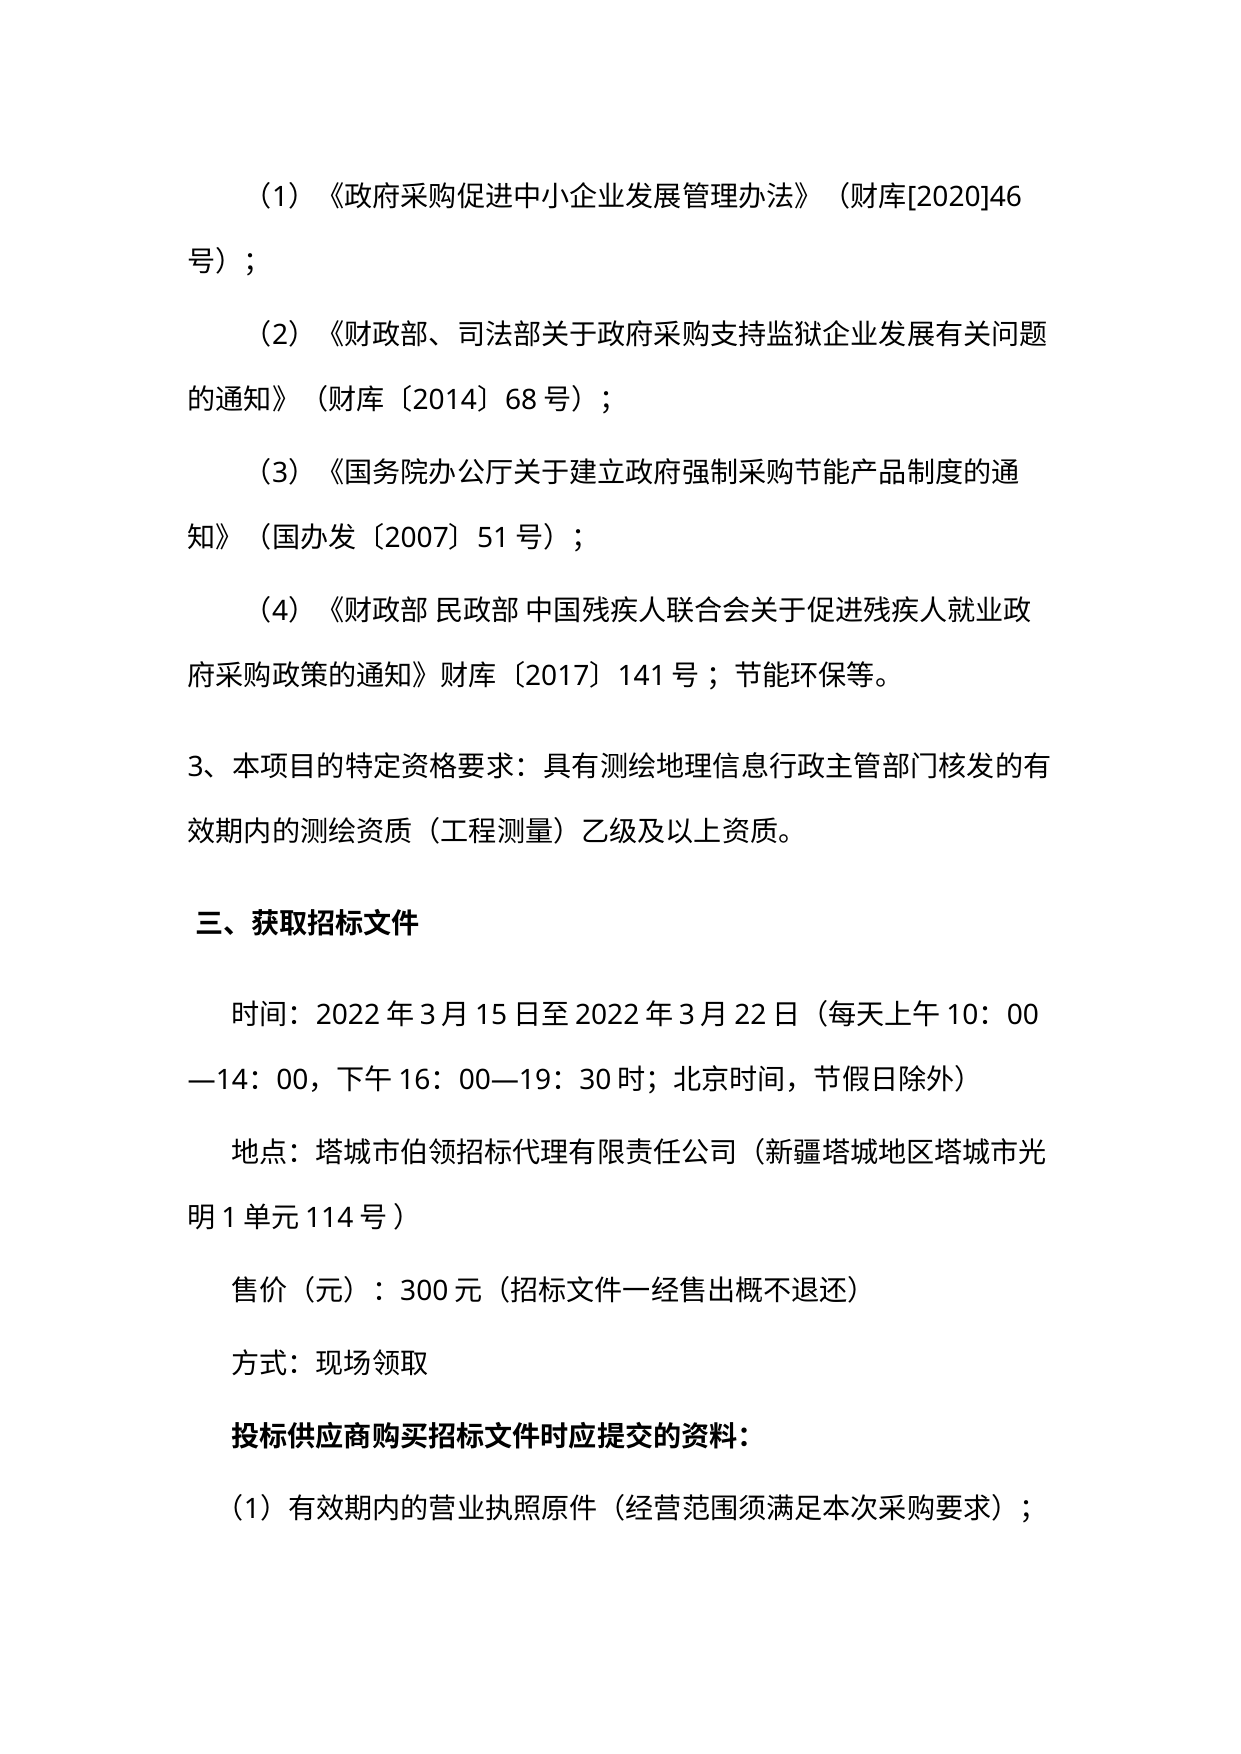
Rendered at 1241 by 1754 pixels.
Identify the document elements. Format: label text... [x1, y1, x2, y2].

text （3）《国务院办公厅关于建立政府强制采购节能产品制度的通知》（国办发〔2007〕51号）； [187, 438, 1053, 568]
text （1）有效期内的营业执照原件（经营范围须满足本次采购要求）； [187, 1474, 1053, 1539]
text 方式：现场领取 [187, 1328, 1053, 1393]
text （1）《政府采购促进中小企业发展管理办法》（财库[2020]46号）； [187, 162, 1053, 292]
text 地点：塔城市伯领招标代理有限责任公司（新疆塔城地区塔城市光明1单元114号 ） [187, 1118, 1053, 1248]
text 三、获取招标文件 [187, 888, 1053, 953]
text 时间：2022年3月15日至2022年3月22日（每天上午10：00—14：00，下午16：00—19：30时；北京时间，节假日除外） [187, 980, 1053, 1110]
text 投标供应商购买招标文件时应提交的资料： [187, 1401, 1053, 1466]
text 售价（元）：300元（招标文件一经售出概不退还） [187, 1256, 1053, 1321]
text 3、本项目的特定资格要求：具有测绘地理信息行政主管部门核发的有效期内的测绘资质（工程测量）乙级及以上资质。 [187, 732, 1053, 862]
text （4）《财政部 民政部 中国残疾人联合会关于促进残疾人就业政府采购政策的通知》财库〔2017〕141号 ；节能环保等。 [187, 575, 1053, 705]
text （2）《财政部、司法部关于政府采购支持监狱企业发展有关问题的通知》（财库〔2014〕68号）； [187, 300, 1053, 430]
